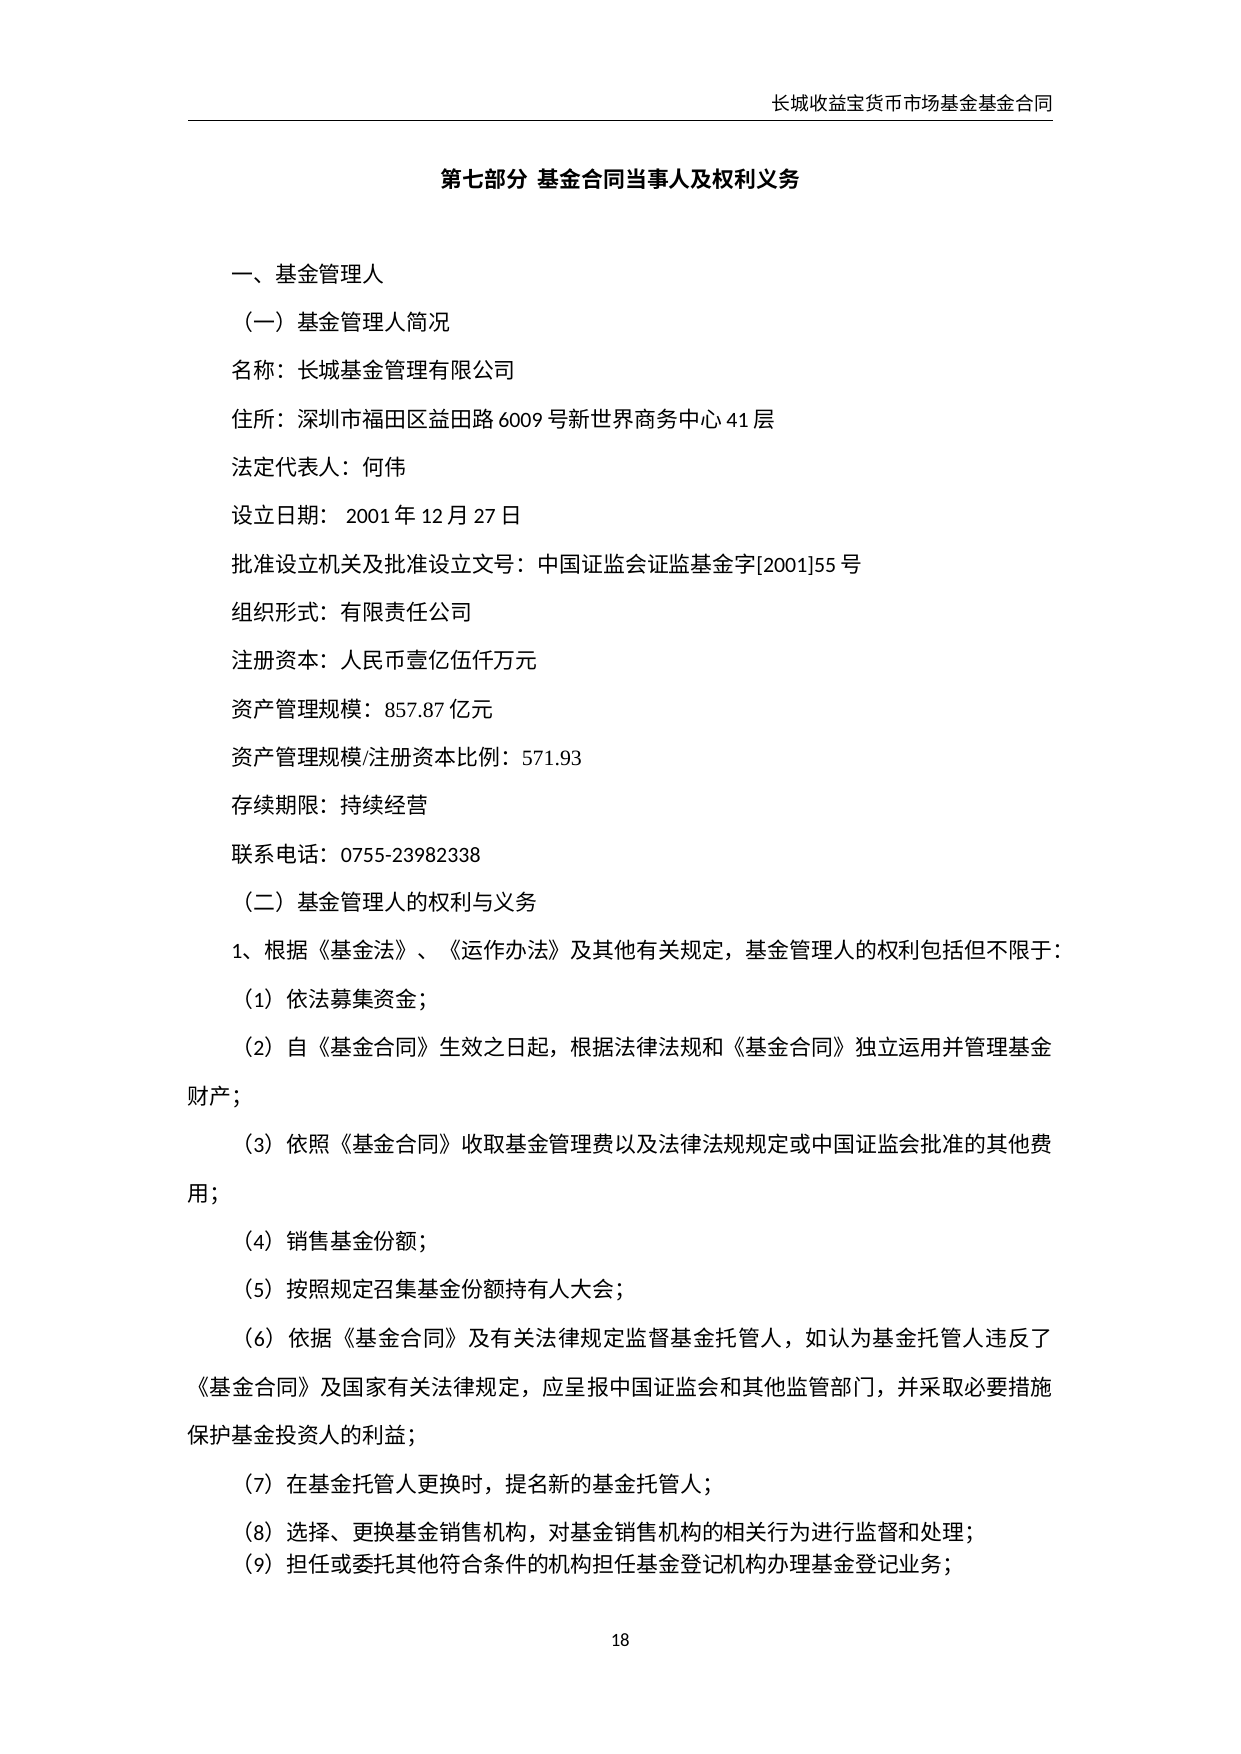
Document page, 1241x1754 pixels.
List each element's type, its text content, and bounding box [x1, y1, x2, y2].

text （9）担任或委托其他符合条件的机构担任基金登记机构办理基金登记业务； [187, 1547, 1053, 1579]
text （5）按照规定召集基金份额持有人大会； [187, 1272, 1053, 1304]
text （8）选择、更换基金销售机构，对基金销售机构的相关行为进行监督和处理； [187, 1514, 1053, 1547]
text 法定代表人：何伟 [187, 449, 1053, 482]
text 1、根据《基金法》、《运作办法》及其他有关规定，基金管理人的权利包括但不限于： [187, 933, 1053, 965]
text 名称：长城基金管理有限公司 [187, 353, 1053, 385]
text 住所：深圳市福田区益田路6009号新世界商务中心41层 [187, 401, 1053, 434]
text 存续期限：持续经营 [187, 788, 1053, 820]
text （2）自《基金合同》生效之日起，根据法律法规和《基金合同》独立运用并管理基金财产； [187, 1029, 1053, 1111]
text 组织形式：有限责任公司 [187, 594, 1053, 627]
subtitle 第七部分 基金合同当事人及权利义务 [187, 162, 1053, 194]
text 一、基金管理人 [187, 256, 1053, 289]
text 设立日期： 2001年12月27日 [187, 498, 1053, 530]
text （4）销售基金份额； [187, 1224, 1053, 1256]
text （3）依照《基金合同》收取基金管理费以及法律法规规定或中国证监会批准的其他费用； [187, 1127, 1053, 1208]
text 注册资本：人民币壹亿伍仟万元 [187, 643, 1053, 675]
text 批准设立机关及批准设立文号：中国证监会证监基金字[2001]55号 [187, 546, 1053, 579]
text 资产管理规模：857.87亿元 [187, 691, 1053, 724]
text （6）依据《基金合同》及有关法律规定监督基金托管人，如认为基金托管人违反了《基金合同》及国家有关法律规定，应呈报中国证监会和其他监管部门，并采取必要措施保护基金投资人的利益； [187, 1320, 1053, 1450]
text 资产管理规模/注册资本比例：571.93 [187, 739, 1053, 772]
text （二）基金管理人的权利与义务 [187, 884, 1053, 917]
text 联系电话：0755-23982338 [187, 836, 1053, 869]
text （1）依法募集资金； [187, 981, 1053, 1014]
text （7）在基金托管人更换时，提名新的基金托管人； [187, 1466, 1053, 1499]
text （一）基金管理人简况 [187, 304, 1053, 337]
